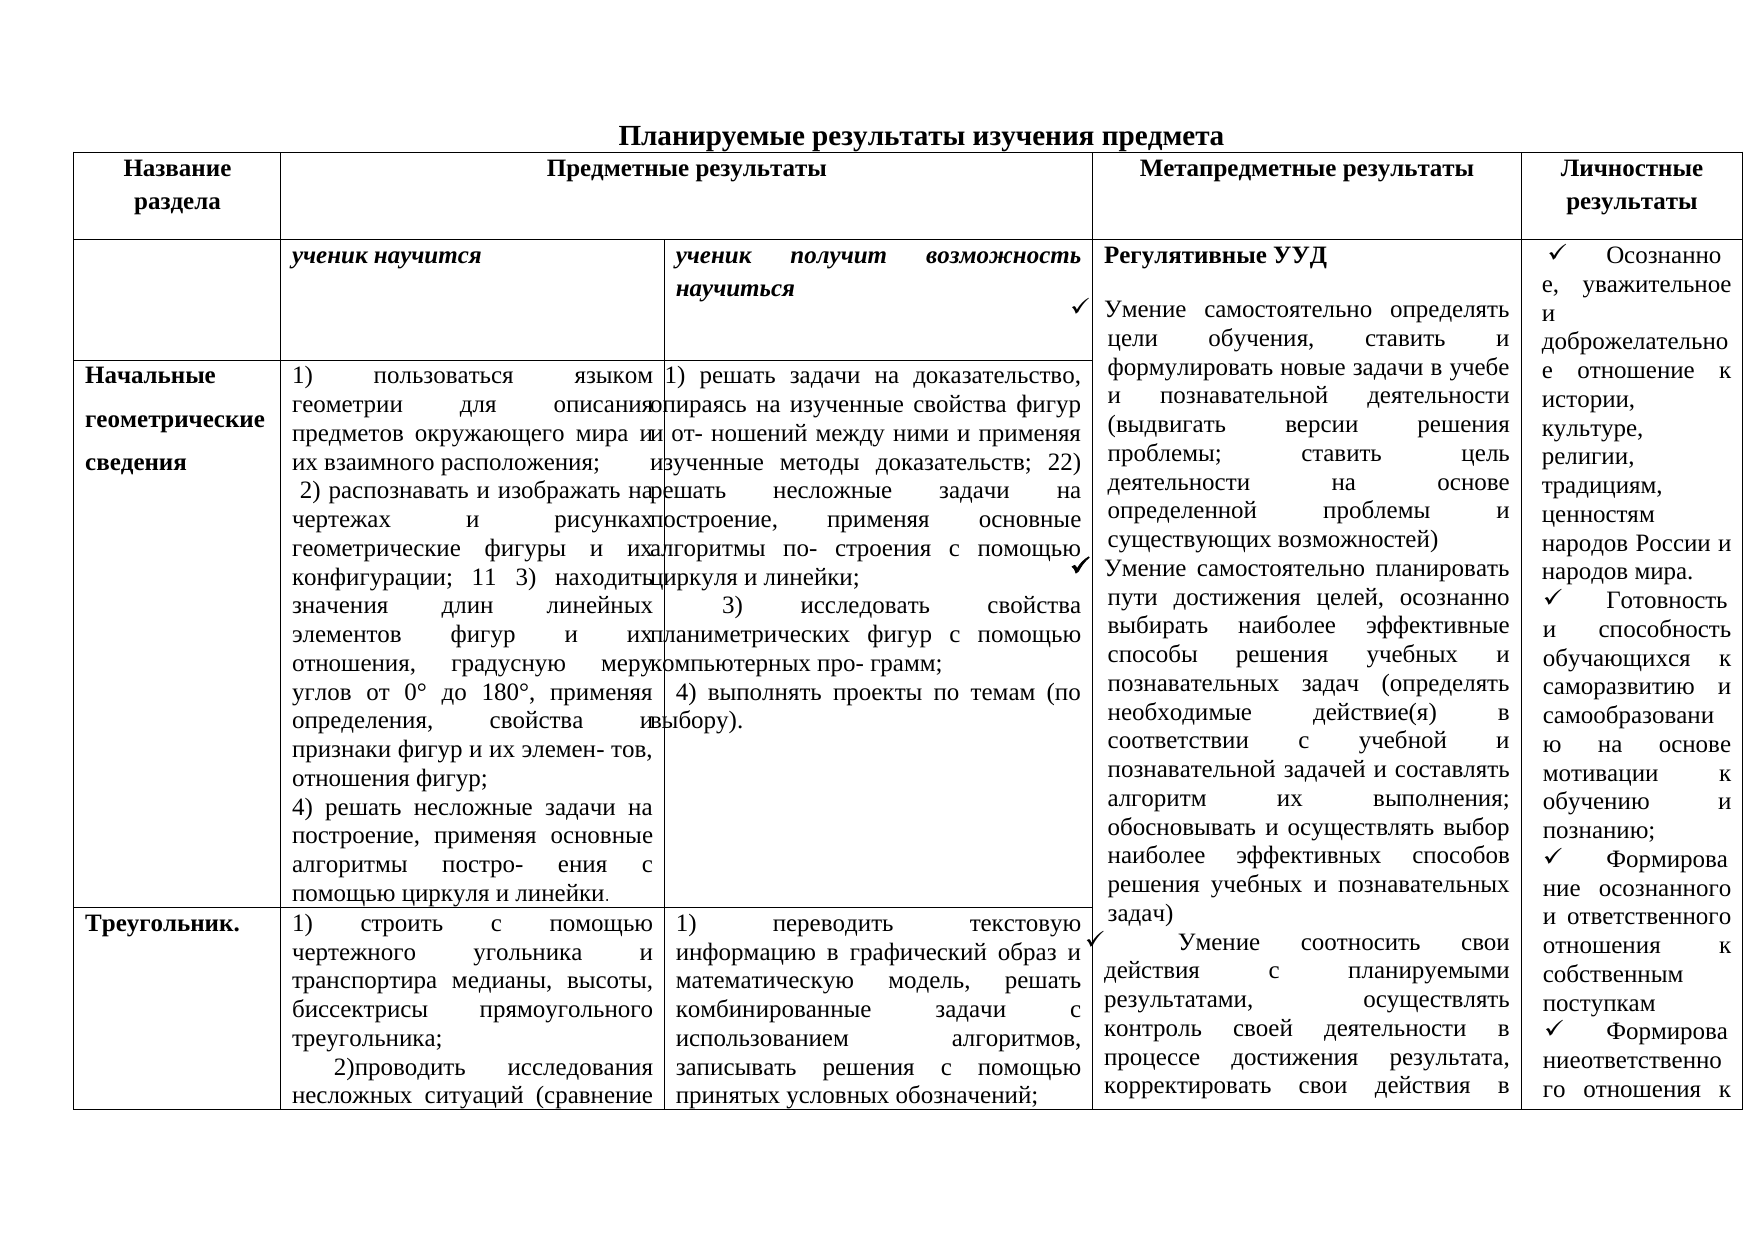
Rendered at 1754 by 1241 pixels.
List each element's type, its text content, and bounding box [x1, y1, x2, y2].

table_header Название раздела [74, 153, 280, 239]
table_cell Осознанное, уважительное и доброжелательное отношение к истории, культуре, религии, традициям, ценностям народов России и народов мира. Готовность и способность обучающихся к саморазвитию и самообразованию на основе мотивации к обучению и познанию; Формирование осознанного и ответственного отношения к собственным поступкам Формированиеответственного отношения к учению; уважительного отношения к труду, Готовность и способность вести диалог с другими людьми и достигать в нем взаимопонимания [1522, 240, 1742, 1109]
table_cell ученик научится [281, 240, 664, 359]
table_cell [665, 908, 1092, 1109]
table_cell [74, 240, 280, 359]
table_cell ученик получит возможность научиться [665, 240, 1092, 359]
table_cell 1) пользоваться языком геометрии для описания предметов окружающего мира и их взаимного расположения; 2) распознавать и изображать на чертежах и рисунках геометрические фигуры и их конфигурации; 11 3) находить значения длин линейных элементов фигур и их отношения, градусную меру углов от 0° до 180°, применяя определения, свойства и признаки фигур и их элемен- тов, отношения фигур; 4) решать несложные задачи на построение, применяя основные алгоритмы постро- ения с помощью циркуля и линейки. [281, 361, 664, 907]
table_header Метапредметные результаты [1093, 153, 1521, 239]
table_cell Начальные геометрические сведения [74, 361, 280, 907]
table_header Предметные результаты [281, 153, 1092, 239]
table_cell 1) решать задачи на доказательство, опираясь на изученные свойства фигур и от- ношений между ними и применяя изученные методы доказательств; 22) решать несложные задачи на построение, применяя основные алгоритмы по- строения с помощью циркуля и линейки; 3) исследовать свойства планиметрических фигур с помощью компьютерных про- грамм; 4) выполнять проекты по темам (по выбору). [665, 361, 1092, 907]
table_cell Треугольник. [74, 908, 280, 1109]
table_header Личностные результаты [1522, 153, 1742, 239]
table_cell Регулятивные УУД Умение самостоятельно определять цели обучения, ставить и формулировать новые задачи в учебе и познавательной деятельности (выдвигать версии решения проблемы; ставить цель деятельности на основе определенной проблемы и существующих возможностей) Умение самостоятельно планировать пути достижения целей, осознанно выбирать наиболее эффективные способы решения учебных и познавательных задач (определять необходимые действие(я) в соответствии с учебной и познавательной задачей и составлять алгоритм их выполнения; обосновывать и осуществлять выбор наиболее эффективных способов решения учебных и познавательных задач) Умение соотносить свои действия с планируемыми результатами, осуществлять контроль своей деятельности в процессе достижения результата, корректировать свои действия в соответствии с изменяющейся ситуацией (определять совместно с педагогом и сверстниками критерии планируемых результатов и критерии оценки своей учебной деятельности, оценивать свою деятельность, аргументируя причины достижения или отсутствия планируемого результата); Умение оценивать правильность выполнения учебной задачи, собственные возможности ее решения: Владение основами самоконтроля, самооценки, принятия решений (наблюдать и анализировать собственную учебную и познавательную деятельность и деятельность других обучающихся в процессе взаимопроверки) Познавательные УУД Умение определять понятия, создавать обобщения, устанавливать аналогии, классифицировать, самостоятельно выбирать основания и критерии для классификации (выделять явление из общего ряда других явлений; строить рассуждение на основе сравнения предметов и явлений, выделяя при этом общие признаки; Умение создавать, применять и преобразовывать знаки и символы, модели и схемы для решения учебных и познавательных задач (строить схему, алгоритм действия, исправлять или восстанавливать неизвестный ранее алгоритм на основе имеющегося знания об объекте, к которому применяется алгоритм); Развитие мотивации к овладению культурой активного использования поисковых систем (осуществлять взаимодействие с электронными поисковыми системами, соотносить полученные результаты поиска со своей деятельностью). Коммуникативные УУД Умение организовывать учебное сотрудничество и совместную деятельность с учителем и сверстниками; работать индивидуально и в группе (определять свои действия и действия партнера, которые способствовали или препятствовали продуктивной коммуникации; корректно и аргументированно отстаивать свою точку зрения, организовывать учебное взаимодействие в группе) Владение устной и письменной речью, монологической контекстной речью (высказывать и обосновывать мнение и запрашивать мнение партнера в рамках диалога; принимать решение в ходе диалога и согласовывать его с собеседником; Формирование и развитие компетентности в области использования информационно-коммуникационных технологий (целенаправленно искать и использовать информационные ресурсы, необходимые для решения учебных и практических задач с помощью средств ИКТ;выбирать, строить и использовать адекватную информационную модель для передачи своих мыслей средствами естественных и формальных языков в соответствии с условиями коммуникации) [1093, 240, 1521, 1109]
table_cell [281, 908, 664, 1109]
text Планируемые результаты изучения предмета [177, 118, 1665, 152]
